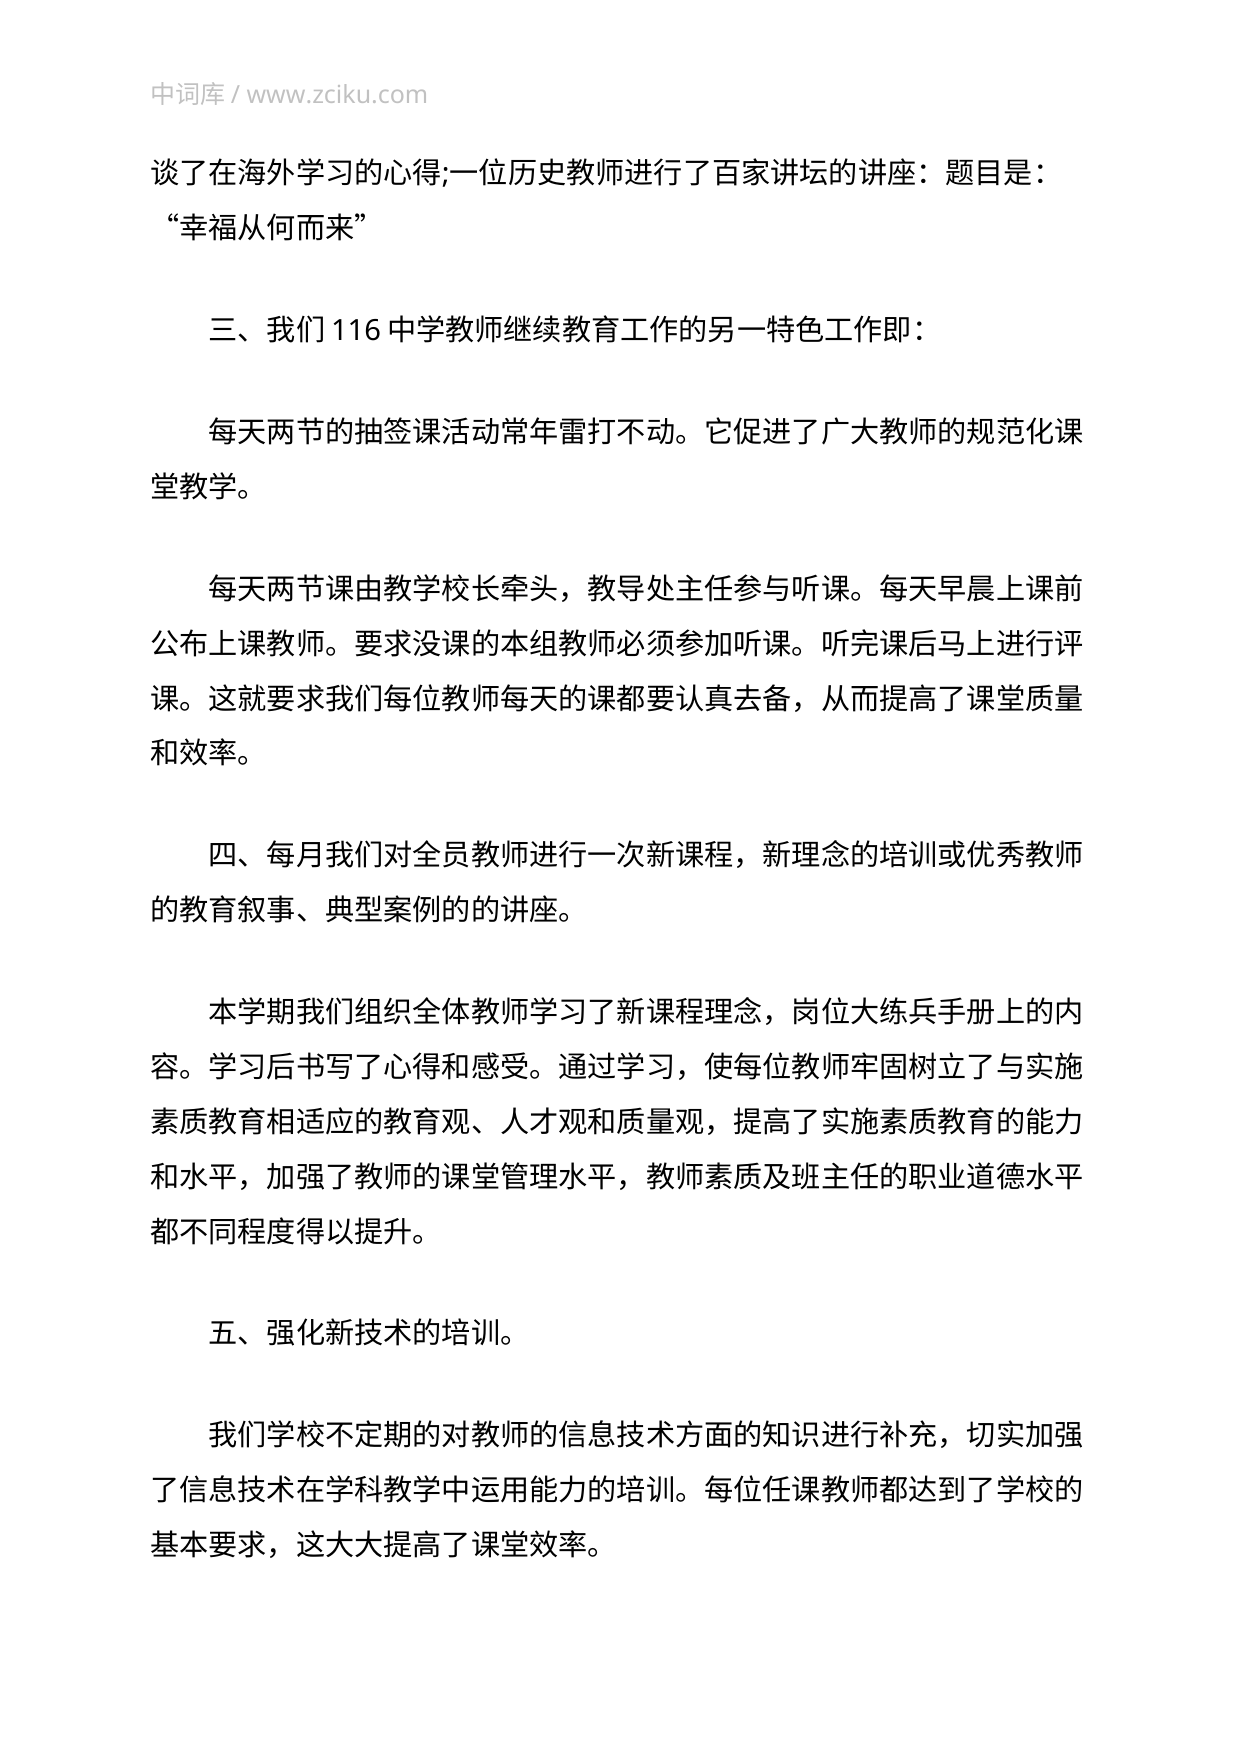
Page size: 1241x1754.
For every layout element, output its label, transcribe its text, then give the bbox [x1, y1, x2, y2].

text 本学期我们组织全体教师学习了新课程理念，岗位大练兵手册上的内容。学习后书写了心得和感受。通过学习，使每位教师牢固树立了与实施素质教育相适应的教育观、人才观和质量观，提高了实施素质教育的能力和水平，加强了教师的课堂管理水平，教师素质及班主任的职业道德水平都不同程度得以提升。 [150, 988, 1090, 1250]
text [150, 150, 1090, 247]
text 五、强化新技术的培训。 [150, 1310, 1090, 1352]
text 每天两节课由教学校长牵头，教导处主任参与听课。每天早晨上课前公布上课教师。要求没课的本组教师必须参加听课。听完课后马上进行评课。这就要求我们每位教师每天的课都要认真去备，从而提高了课堂质量和效率。 [150, 565, 1090, 772]
text 三、我们116中学教师继续教育工作的另一特色工作即： [150, 307, 1090, 349]
text 我们学校不定期的对教师的信息技术方面的知识进行补充，切实加强了信息技术在学科教学中运用能力的培训。每位任课教师都达到了学校的基本要求，这大大提高了课堂效率。 [150, 1412, 1090, 1564]
text 四、每月我们对全员教师进行一次新课程，新理念的培训或优秀教师的教育叙事、典型案例的的讲座。 [150, 832, 1090, 929]
text 每天两节的抽签课活动常年雷打不动。它促进了广大教师的规范化课堂教学。 [150, 409, 1090, 506]
